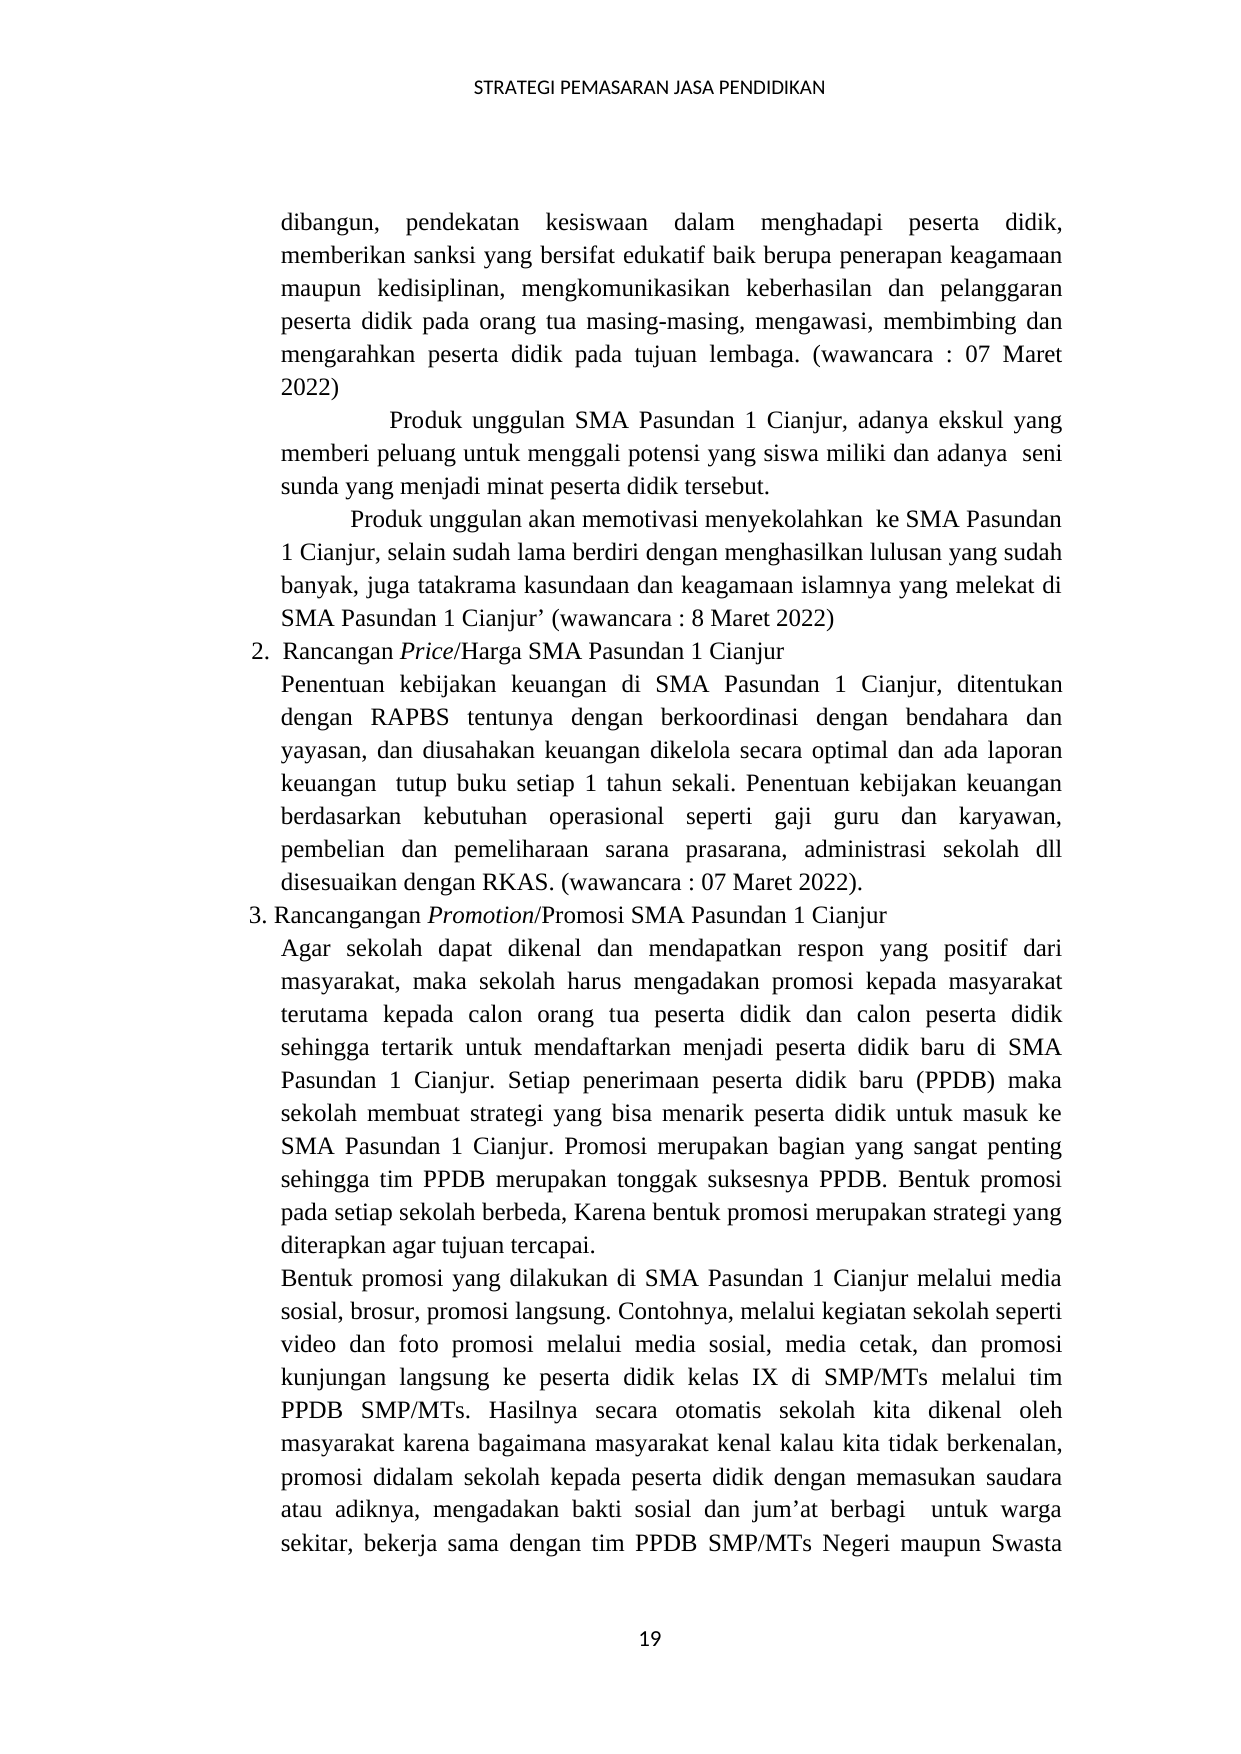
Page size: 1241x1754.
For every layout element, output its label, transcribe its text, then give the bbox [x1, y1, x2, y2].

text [281, 1263, 1063, 1556]
text Agar sekolah dapat dikenal dan mendapatkan respon yang positif dari masyarakat, maka sekolah harus mengadakan promosi kepada masyarakat terutama kepada calon orang tua peserta didik dan calon peserta didik sehingga tertarik untuk mendaftarkan menjadi peserta didik baru di SMA Pasundan 1 Cianjur. Setiap penerimaan peserta didik baru (PPDB) maka sekolah membuat strategi yang bisa menarik peserta didik untuk masuk ke SMA Pasundan 1 Cianjur. Promosi merupakan bagian yang sangat penting sehingga tim PPDB merupakan tonggak suksesnya PPDB. Bentuk promosi pada setiap sekolah berbeda, Karena bentuk promosi merupakan strategi yang diterapkan agar tujuan tercapai. [281, 933, 1063, 1259]
text Penentuan kebijakan keuangan di SMA Pasundan 1 Cianjur, ditentukan dengan RAPBS tentunya dengan berkoordinasi dengan bendahara dan yayasan, dan diusahakan keuangan dikelola secara optimal dan ada laporan keuangan tutup buku setiap 1 tahun sekali. Penentuan kebijakan keuangan berdasarkan kebutuhan operasional seperti gaji guru dan karyawan, pembelian dan pemeliharaan sarana prasarana, administrasi sekolah dll disesuaikan dengan RKAS. (wawancara : 07 Maret 2022). [281, 669, 1063, 896]
text Produk unggulan akan memotivasi menyekolahkan ke SMA Pasundan 1 Cianjur, selain sudah lama berdiri dengan menghasilkan lulusan yang sudah banyak, juga tatakrama kasundaan dan keagamaan islamnya yang melekat di SMA Pasundan 1 Cianjur’ (wawancara : 8 Maret 2022) [281, 504, 1063, 632]
text 2. Rancangan Price/Harga SMA Pasundan 1 Cianjur [251, 636, 1063, 665]
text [281, 207, 1063, 401]
text Produk unggulan SMA Pasundan 1 Cianjur, adanya ekskul yang memberi peluang untuk menggali potensi yang siswa miliki dan adanya seni sunda yang menjadi minat peserta didik tersebut. [281, 405, 1063, 500]
text 3. Rancangangan Promotion/Promosi SMA Pasundan 1 Cianjur [236, 900, 1063, 929]
